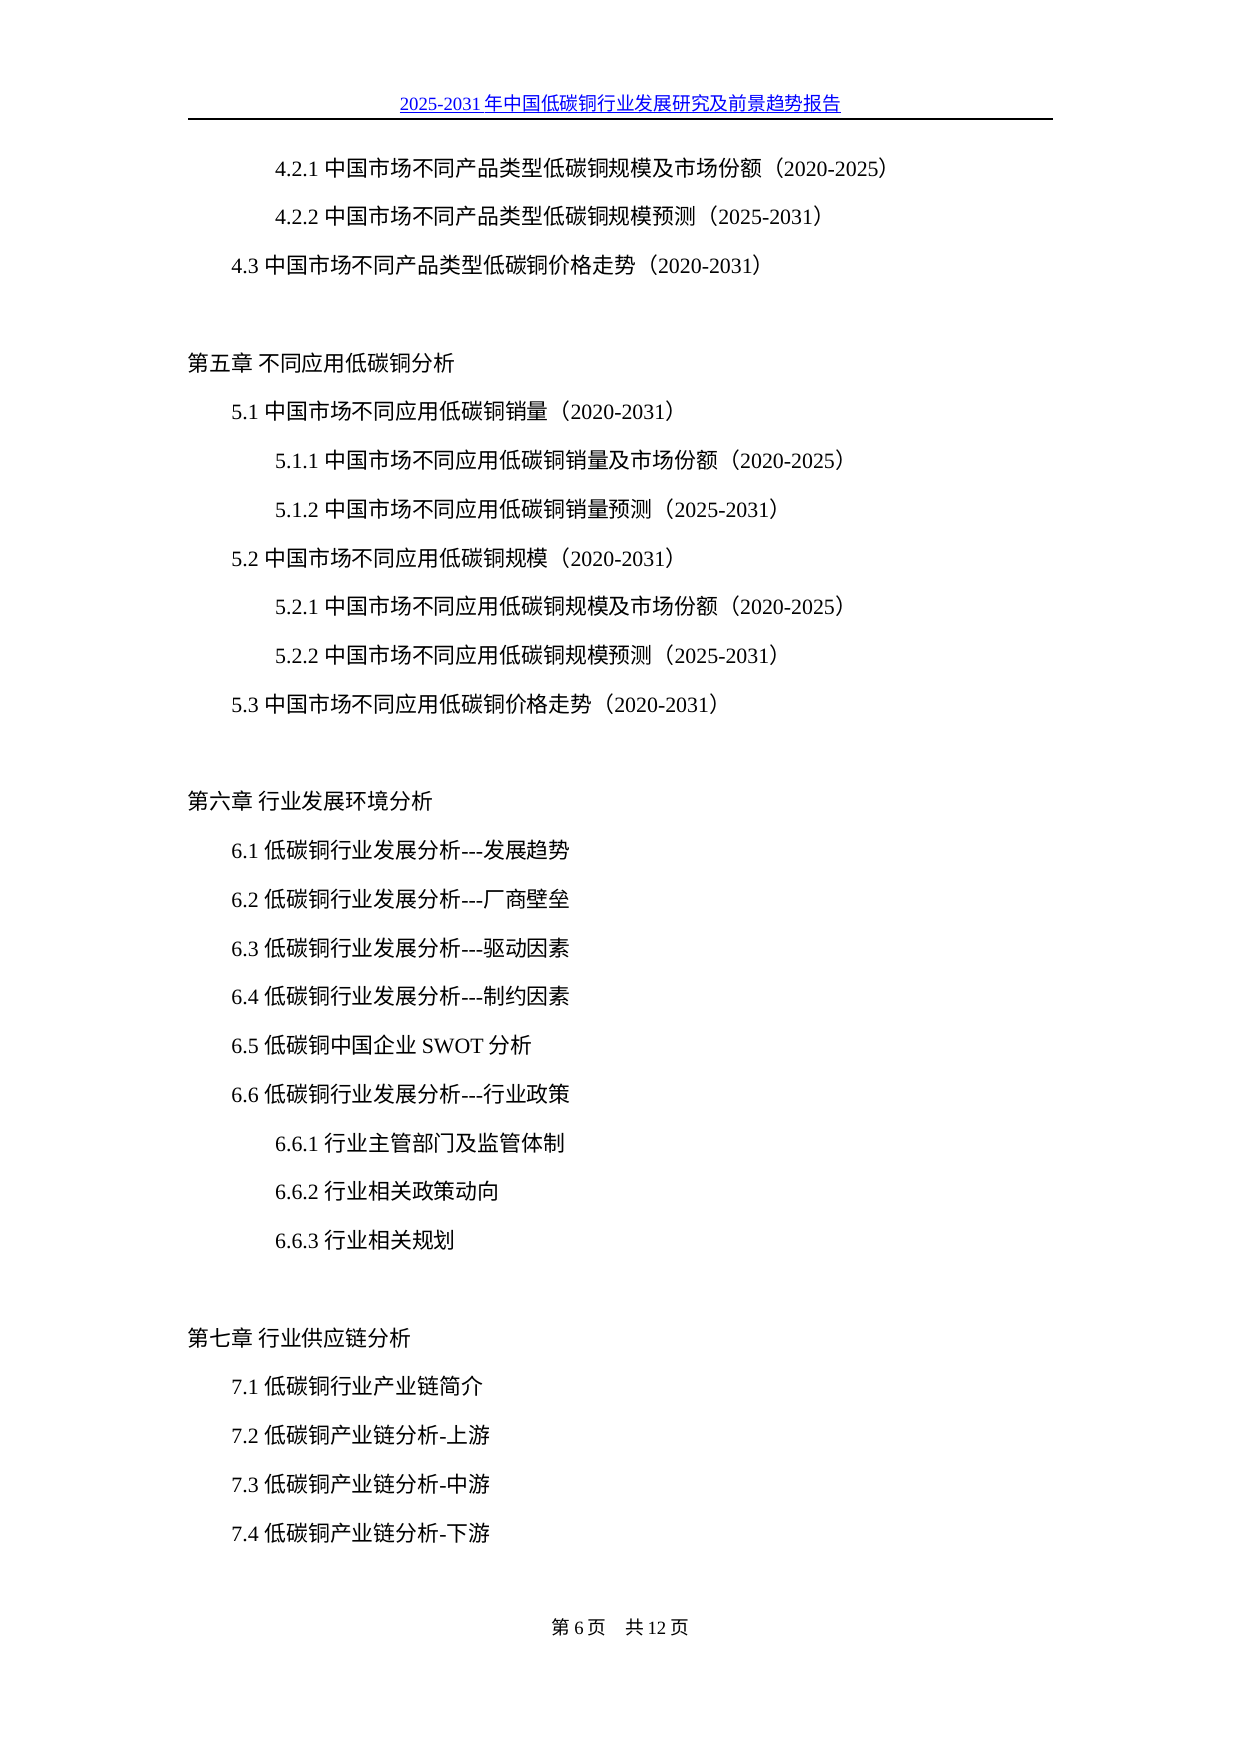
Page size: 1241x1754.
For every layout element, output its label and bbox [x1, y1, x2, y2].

text [187, 150, 1053, 1548]
